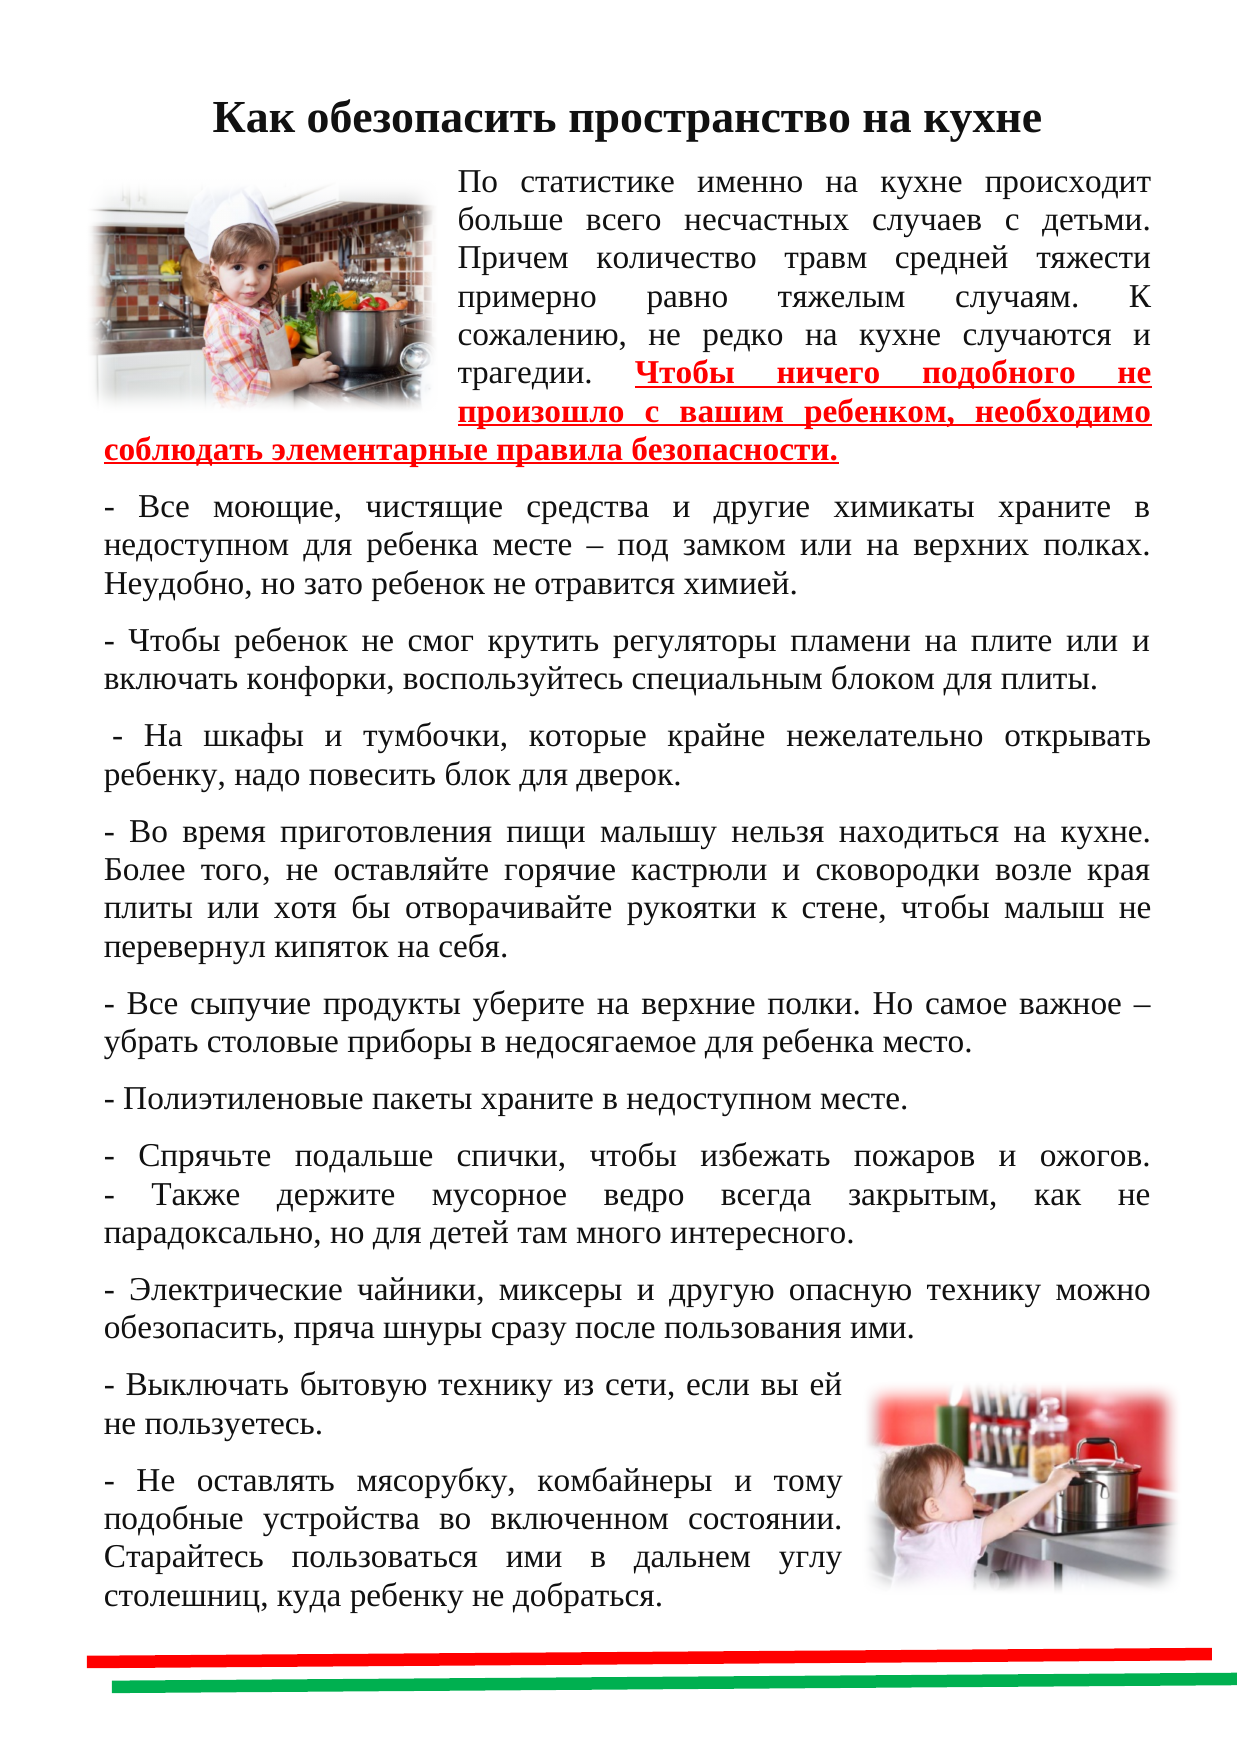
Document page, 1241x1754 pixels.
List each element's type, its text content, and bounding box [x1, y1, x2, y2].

text - Электрические чайники, миксеры и другую опасную технику можно обезопасить, пряча шнуры сразу после пользования ими. [103, 1269, 1152, 1346]
text - На шкафы и тумбочки, которые крайне нежелательно открывать ребенку, надо повесить блок для дверок. [103, 716, 1152, 792]
text - Все сыпучие продукты уберите на верхние полки. Но самое важное – убрать столовые приборы в недосягаемое для ребенка место. [103, 983, 1152, 1060]
text - Во время приготовления пищи малышу нельзя находиться на кухне. Более того, не оставляйте горячие кастрюли и сковородки возле края плиты или хотя бы отворачивайте рукоятки к стене, чтобы малыш не перевернул кипяток на себя. [103, 811, 1152, 964]
text - Выключать бытовую технику из сети, если вы ей не пользуетесь. [103, 1365, 1152, 1441]
text - Чтобы ребенок не смог крутить регуляторы пламени на плите или и включать конфорки, воспользуйтесь специальным блоком для плиты. [103, 620, 1152, 697]
picture [115, 208, 409, 384]
text Как обезопасить пространство на кухне [103, 89, 1152, 142]
picture [890, 1410, 1153, 1567]
text - Полиэтиленовые пакеты храните в недоступном месте. [103, 1078, 1152, 1117]
text - Не оставлять мясорубку, комбайнеры и тому подобные устройства во включенном состоянии. Старайтесь пользоваться ими в дальнем углу столешниц, куда ребенку не добраться. [103, 1460, 1152, 1613]
text - Спрячьте подальше спички, чтобы избежать пожаров и ожогов. - Также держите мусорное ведро всегда закрытым, как не парадоксально, но для детей там много интересного. [103, 1136, 1152, 1251]
text - Все моющие, чистящие средства и другие химикаты храните в недоступном для ребенка месте – под замком или на верхних полках. Неудобно, но зато ребенок не отравится химией. [103, 486, 1152, 601]
text По статистике именно на кухне происходит больше всего несчастных случаев с детьми. Причем количество травм средней тяжести примерно равно тяжелым случаям. К сожалению, не редко на кухне случаются и трагедии. Чтобы ничего подобного не произошло с вашим ребенком, необходимо соблюдать элементарные правила безопасности. [103, 161, 1152, 468]
